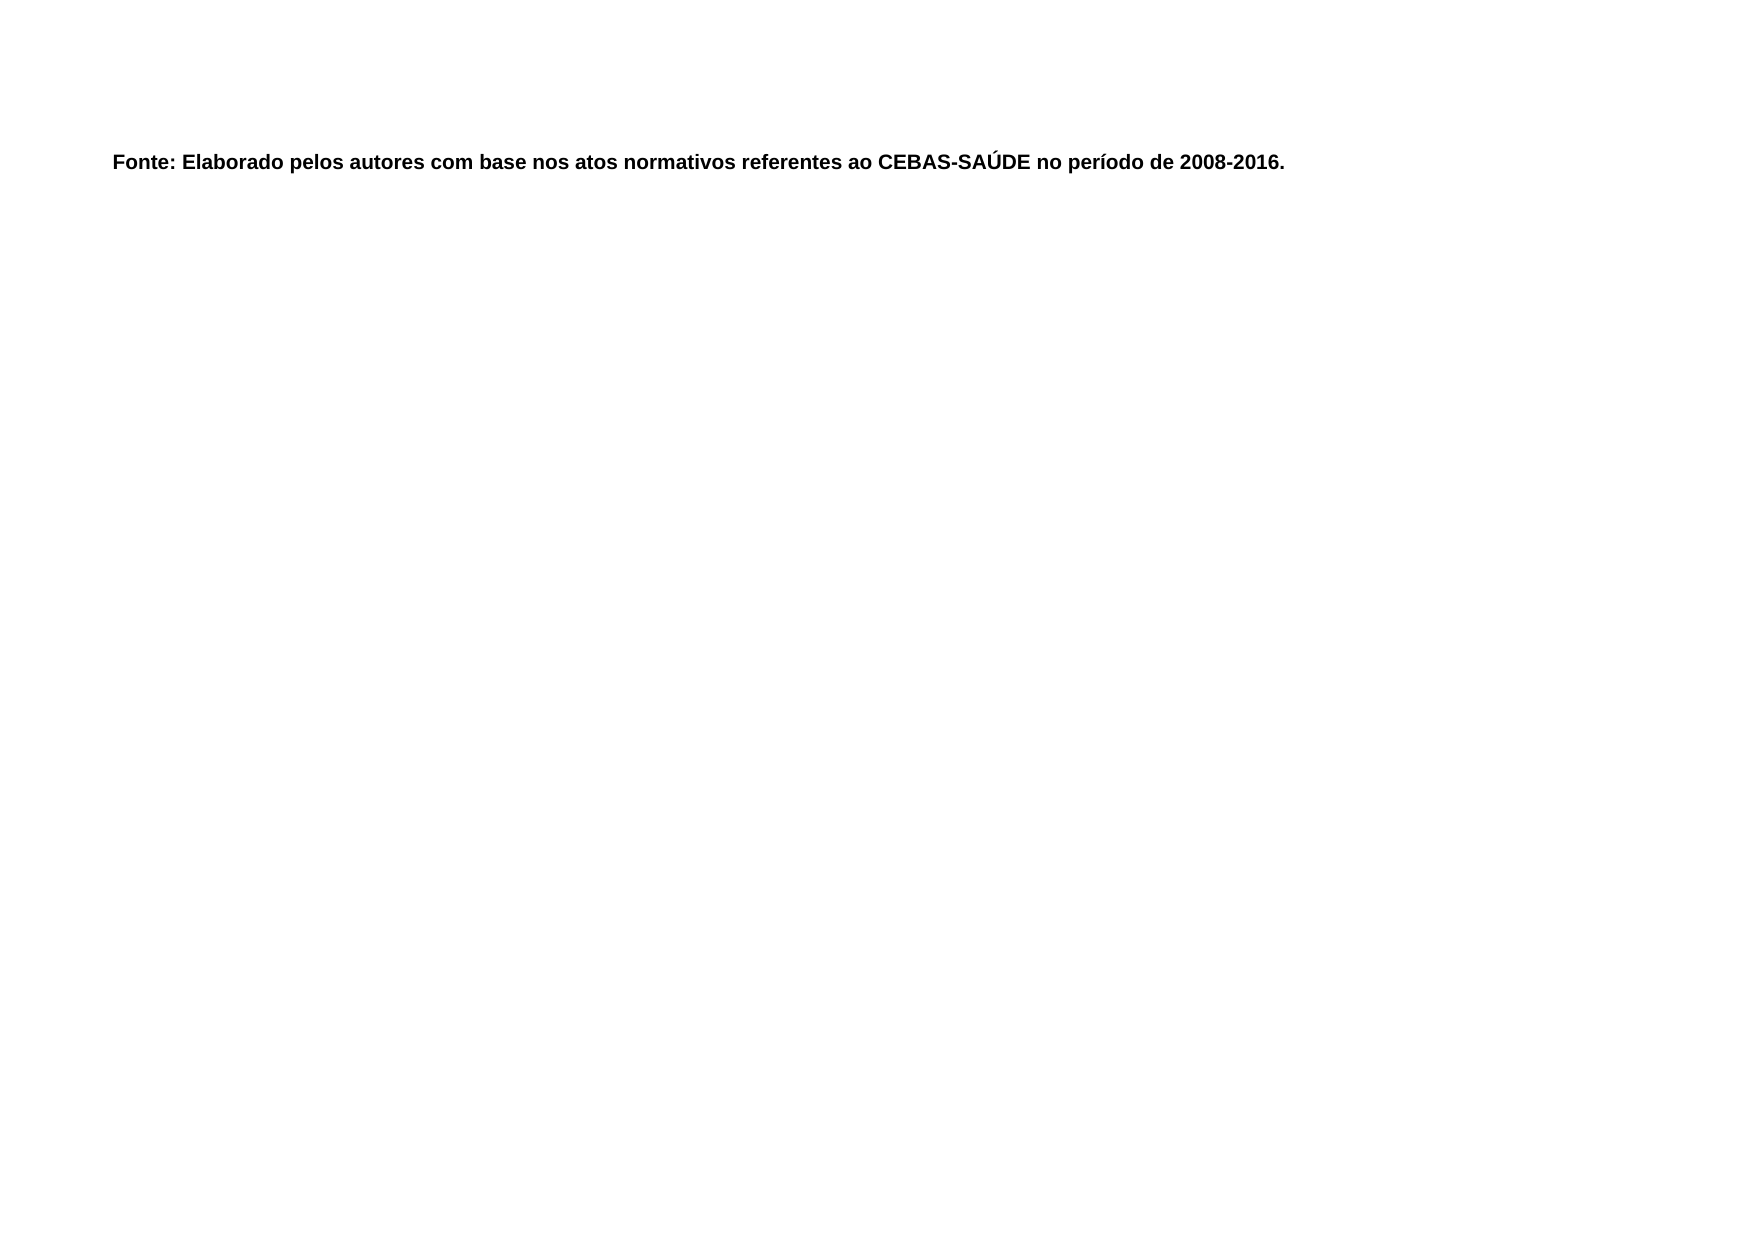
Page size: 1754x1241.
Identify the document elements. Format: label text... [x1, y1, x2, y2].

text Fonte: Elaborado pelos autores com base nos atos normativos referentes ao CEBAS-SAÚDE no período de 2008-2016. [112, 150, 1641, 174]
